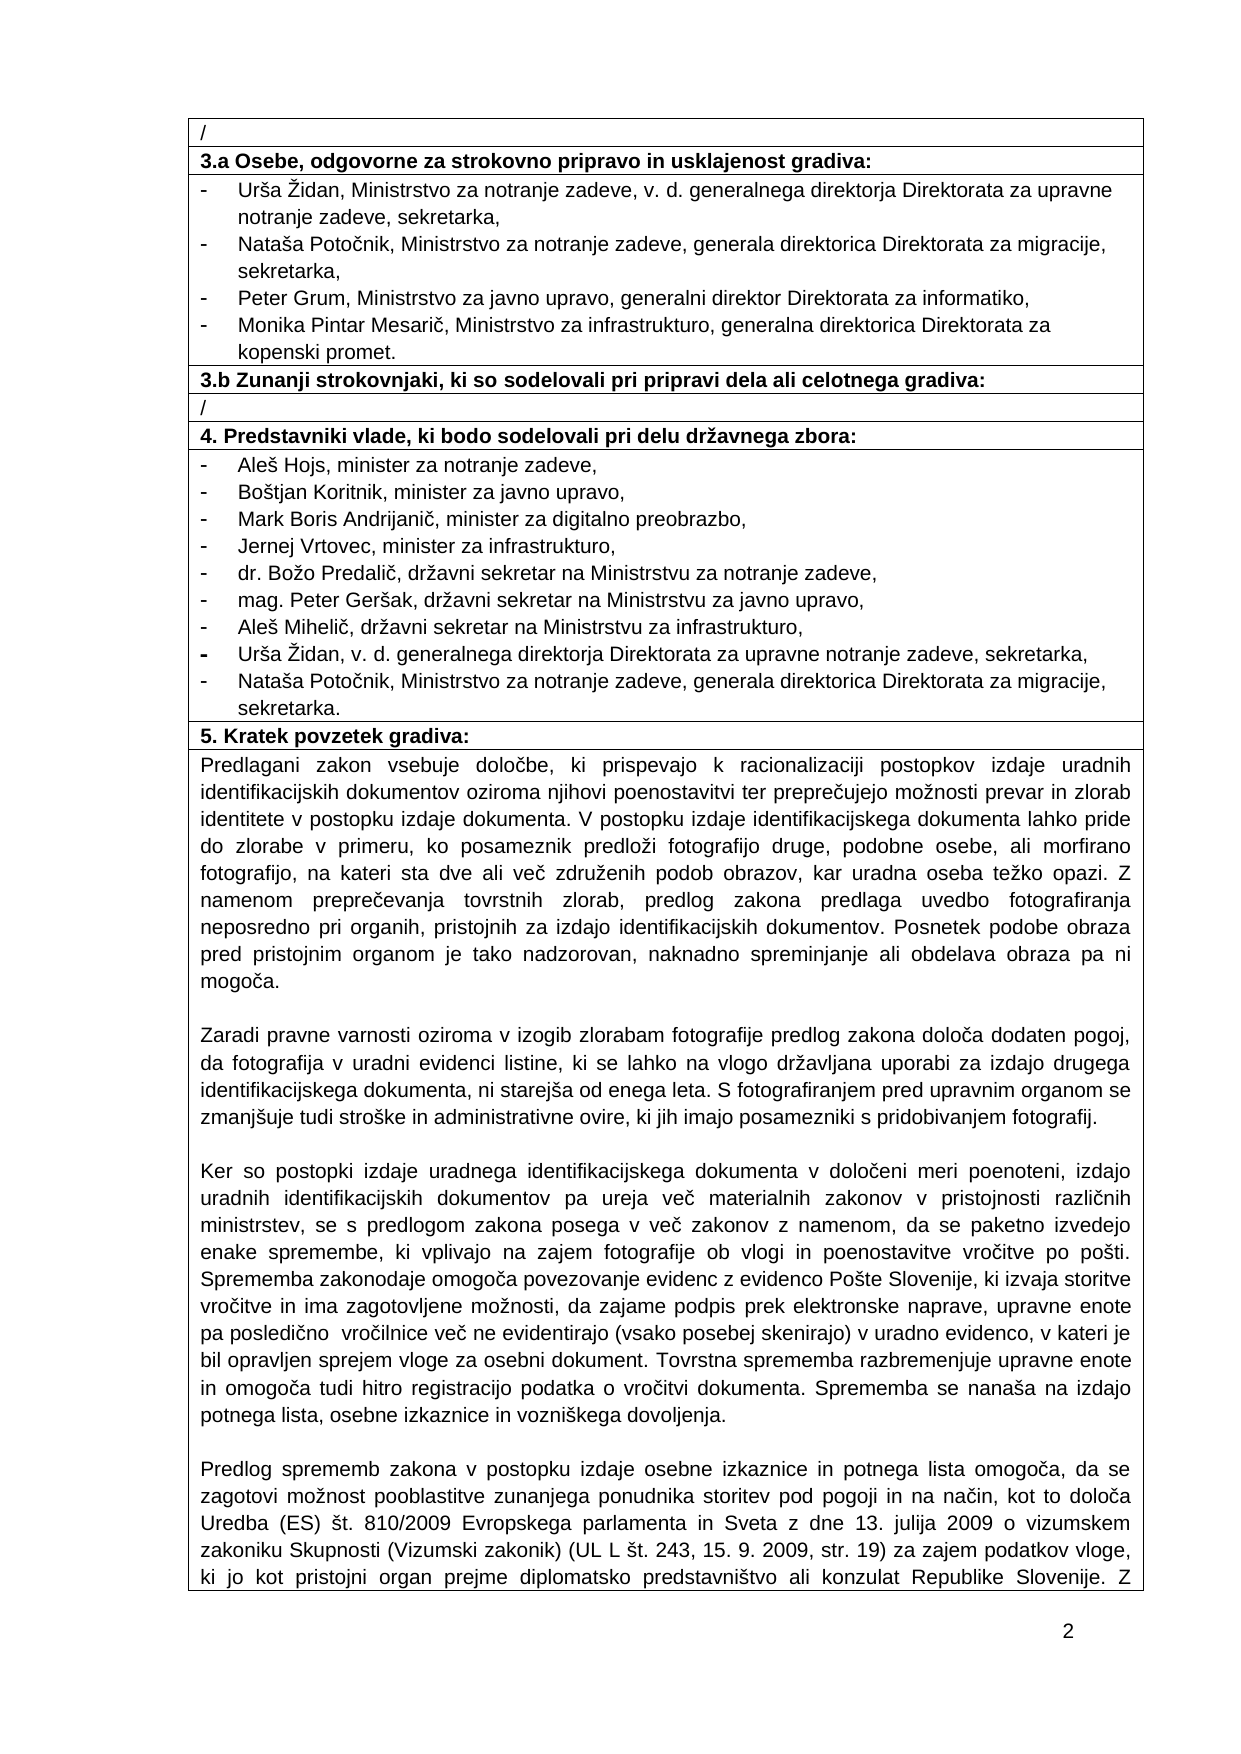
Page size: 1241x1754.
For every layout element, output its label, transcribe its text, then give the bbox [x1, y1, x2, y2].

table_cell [189, 750, 1143, 1590]
table_cell 4. Predstavniki vlade, ki bodo sodelovali pri delu državnega zbora: [189, 422, 1143, 449]
table_cell / [189, 119, 1143, 146]
table_cell 3.a Osebe, odgovorne za strokovno pripravo in usklajenost gradiva: [189, 147, 1143, 174]
table_cell 3.b Zunanji strokovnjaki, ki so sodelovali pri pripravi dela ali celotnega gradiva: [189, 366, 1143, 393]
table_cell 5. Kratek povzetek gradiva: [189, 722, 1143, 749]
table_cell Aleš Hojs, minister za notranje zadeve, Boštjan Koritnik, minister za javno upravo, Mark Boris Andrijanič, minister za digitalno preobrazbo, Jernej Vrtovec, minister za infrastrukturo, dr. Božo Predalič, državni sekretar na Ministrstvu za notranje zadeve, mag. Peter Geršak, državni sekretar na Ministrstvu za javno upravo, Aleš Mihelič, državni sekretar na Ministrstvu za infrastrukturo, Urša Židan, v. d. generalnega direktorja Direktorata za upravne notranje zadeve, sekretarka, Nataša Potočnik, Ministrstvo za notranje zadeve, generala direktorica Direktorata za migracije, sekretarka. [189, 450, 1143, 721]
table_cell / [189, 394, 1143, 421]
table_cell Urša Židan, Ministrstvo za notranje zadeve, v. d. generalnega direktorja Direktorata za upravne notranje zadeve, sekretarka, Nataša Potočnik, Ministrstvo za notranje zadeve, generala direktorica Direktorata za migracije, sekretarka, Peter Grum, Ministrstvo za javno upravo, generalni direktor Direktorata za informatiko, Monika Pintar Mesarič, Ministrstvo za infrastrukturo, generalna direktorica Direktorata za kopenski promet. [189, 175, 1143, 365]
